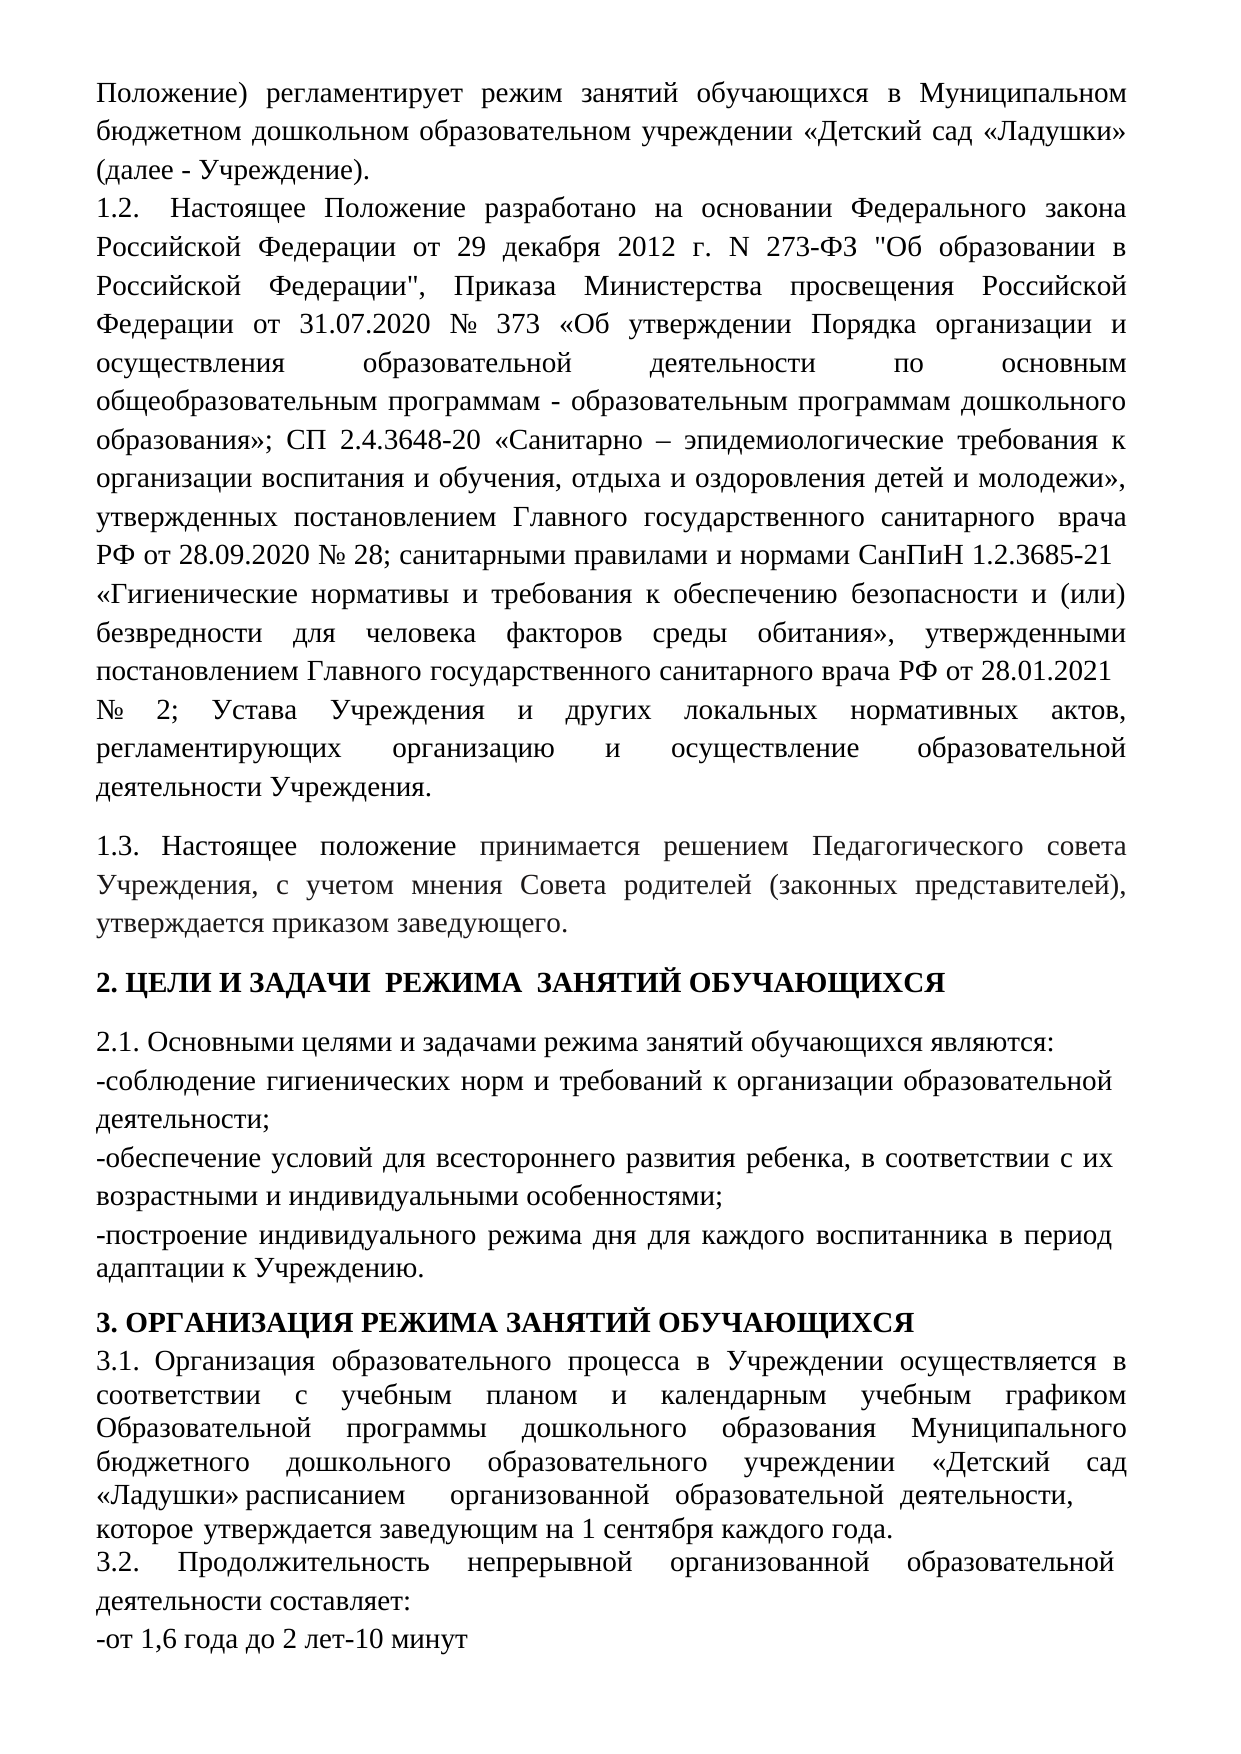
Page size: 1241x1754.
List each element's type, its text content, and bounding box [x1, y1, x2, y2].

text -обеспечение условий для всестороннего развития ребенка, в соответствии с их возрастными и индивидуальными особенностями; [96, 1140, 1165, 1212]
text -от 1,6 года до 2 лет-10 минут [96, 1622, 1165, 1655]
text «Гигиенические нормативы и требования к обеспечению безопасности и (или) безвредности для человека факторов среды обитания», утвержденными постановлением Главного государственного санитарного врача РФ от 28.01.2021 [96, 576, 1126, 687]
subtitle ОРГАНИЗАЦИЯ РЕЖИМА ЗАНЯТИЙ ОБУЧАЮЩИХСЯ [96, 1305, 1165, 1339]
text -построение индивидуального режима дня для каждого воспитанника в период адаптации к Учреждению. [96, 1217, 1165, 1284]
subtitle ЦЕЛИ И ЗАДАЧИ РЕЖИМА ЗАНЯТИЙ ОБУЧАЮЩИХСЯ [96, 965, 1165, 999]
list Настоящее Положение разработано на основании Федерального закона Российской Федерации от 29 декабря 2012 г. N 273-ФЗ "Об образовании в Российской Федерации", Приказа Министерства просвещения Российской Федерации от 31.07.2020 № 373 «Об утверждении Порядка организации и осуществления образовательной деятельности по основным общеобразовательным программам - образовательным программам дошкольного образования»; СП 2.4.3648-20 «Санитарно – эпидемиологические требования к организации воспитания и обучения, отдыха и оздоровления детей и молодежи», утвержденных постановлением Главного государственного санитарного врача РФ от 28.09.2020 № 28; санитарными правилами и нормами СанПиН 1.2.3685-21 [96, 191, 1127, 571]
list Основными целями и задачами режима занятий обучающихся являются: [96, 1024, 1165, 1058]
list Настоящее положение принимается решением Педагогического совета Учреждения, с учетом мнения Совета родителей (законных представителей), утверждается приказом заведующего. [96, 828, 1126, 939]
list Организация образовательного процесса в Учреждении осуществляется в соответствии с учебным планом и календарным учебным графиком Образовательной программы дошкольного образования Муниципального бюджетного дошкольного образовательного учреждении «Детский сад «Ладушки» расписанием организованной образовательной деятельности, которое утверждается заведующим на 1 сентября каждого года. [96, 1343, 1127, 1544]
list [96, 75, 1127, 186]
list Продолжительность непрерывной организованной образовательной деятельности составляет: [96, 1544, 1126, 1617]
text № 2; Устава Учреждения и других локальных нормативных актов, регламентирующих организацию и осуществление образовательной деятельности Учреждения. [96, 692, 1126, 802]
text -соблюдение гигиенических норм и требований к организации образовательной деятельности; [96, 1063, 1165, 1135]
